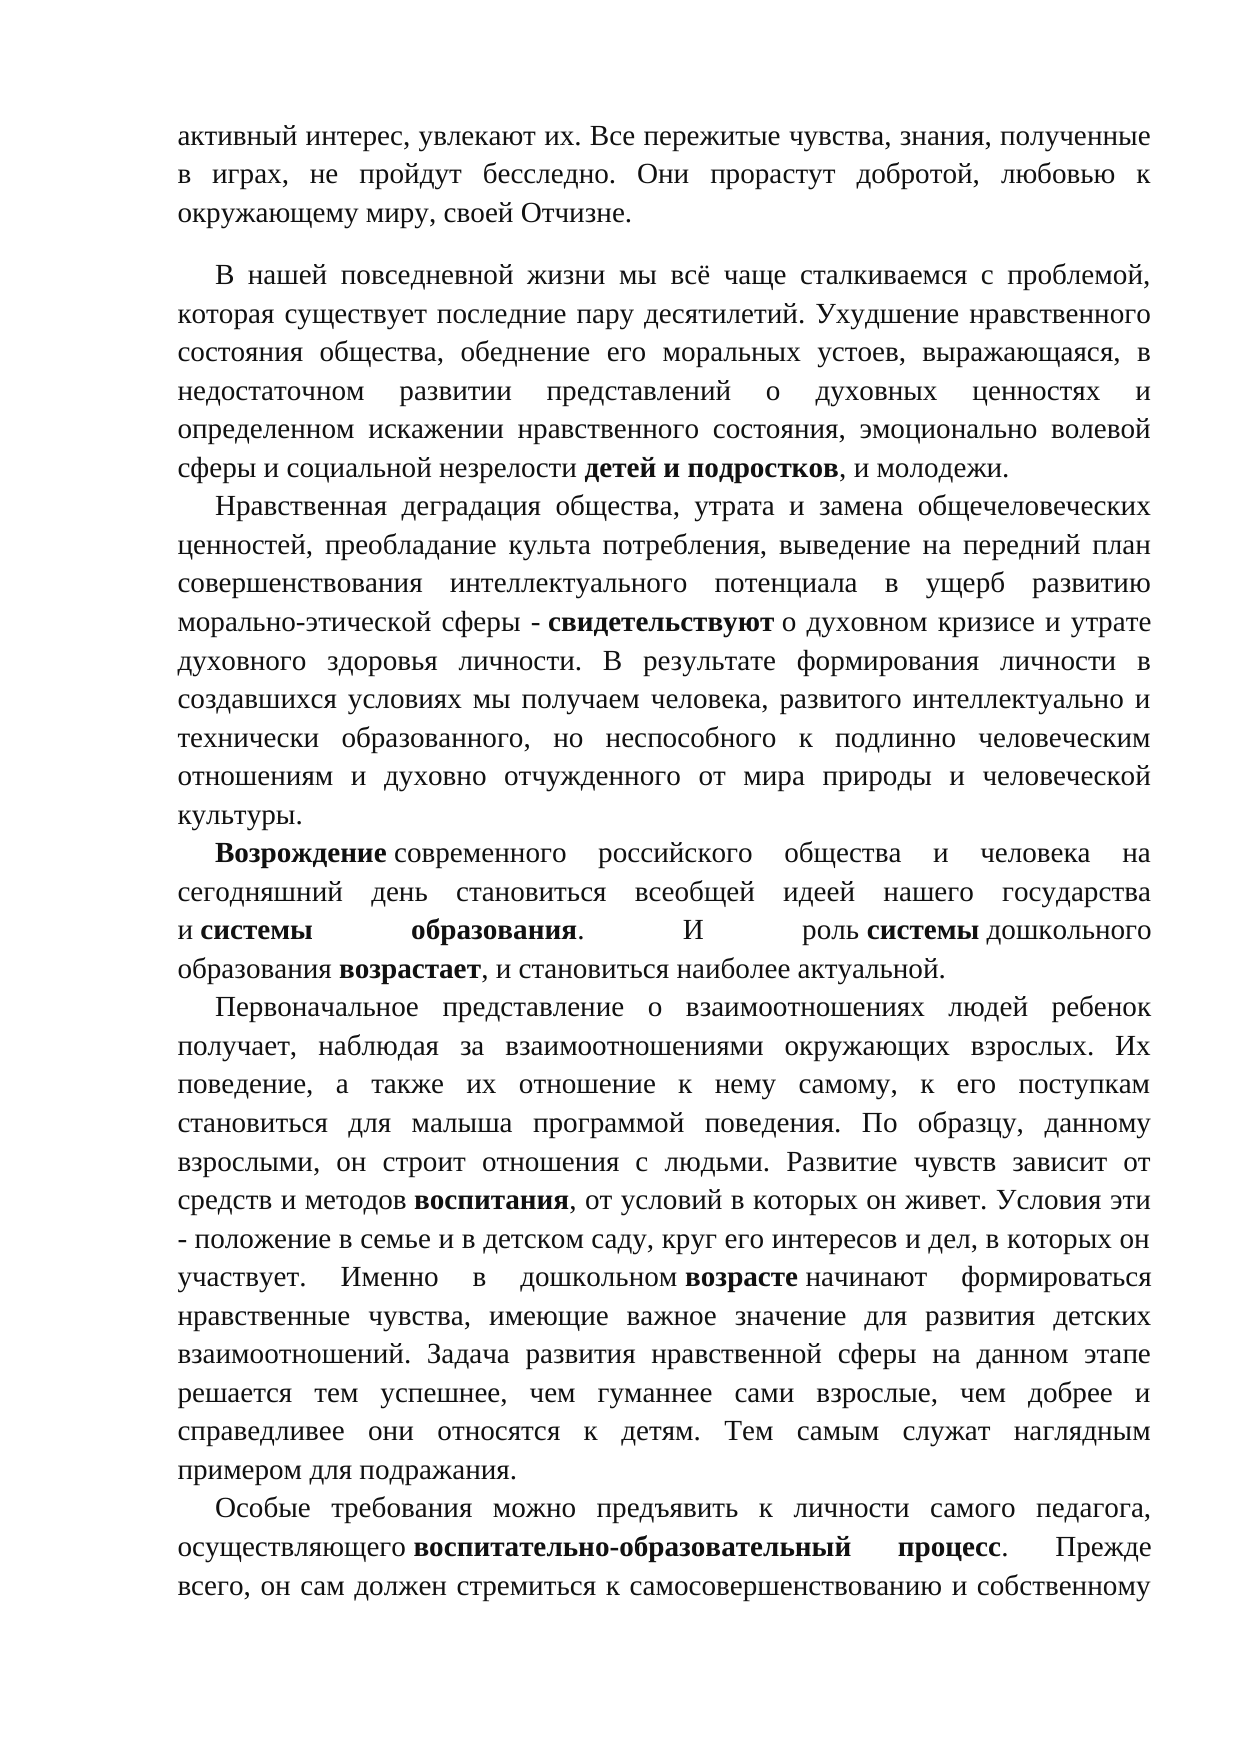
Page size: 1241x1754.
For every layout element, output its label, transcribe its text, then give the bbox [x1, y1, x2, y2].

text Нравственная деградация общества, утрата и замена общечеловеческих ценностей, преобладание культа потребления, выведение на передний план совершенствования интеллектуального потенциала в ущерб развитию морально-этической сферы - свидетельствуют о духовном кризисе и утрате духовного здоровья личности. В результате формирования личности в создавшихся условиях мы получаем человека, развитого интеллектуально и технически образованного, но неспособного к подлинно человеческим отношениям и духовно отчужденного от мира природы и человеческой культуры. [177, 488, 1152, 830]
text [177, 118, 1152, 229]
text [177, 1491, 1152, 1601]
text Первоначальное представление о взаимоотношениях людей ребенок получает, наблюдая за взаимоотношениями окружающих взрослых. Их поведение, а также их отношение к нему самому, к его поступкам становиться для малыша программой поведения. По образцу, данному взрослыми, он строит отношения с людьми. Развитие чувств зависит от средств и методов воспитания, от условий в которых он живет. Условия эти - положение в семье и в детском саду, круг его интересов и дел, в которых он участвует. Именно в дошкольном возрасте начинают формироваться нравственные чувства, имеющие важное значение для развития детских взаимоотношений. Задача развития нравственной сферы на данном этапе решается тем успешнее, чем гуманнее сами взрослые, чем добрее и справедливее они относятся к детям. Тем самым служат наглядным примером для подражания. [177, 989, 1152, 1486]
text Возрождение современного российского общества и человека на сегодняшний день становиться всеобщей идеей нашего государства и системы образования. И роль системы дошкольного образования возрастает, и становиться наиболее актуальной. [177, 835, 1152, 984]
text В нашей повседневной жизни мы всё чаще сталкиваемся с проблемой, которая существует последние пару десятилетий. Ухудшение нравственного состояния общества, обеднение его моральных устоев, выражающаяся, в недостаточном развитии представлений о духовных ценностях и определенном искажении нравственного состояния, эмоционально волевой сферы и социальной незрелости детей и подростков, и молодежи. [177, 257, 1152, 483]
